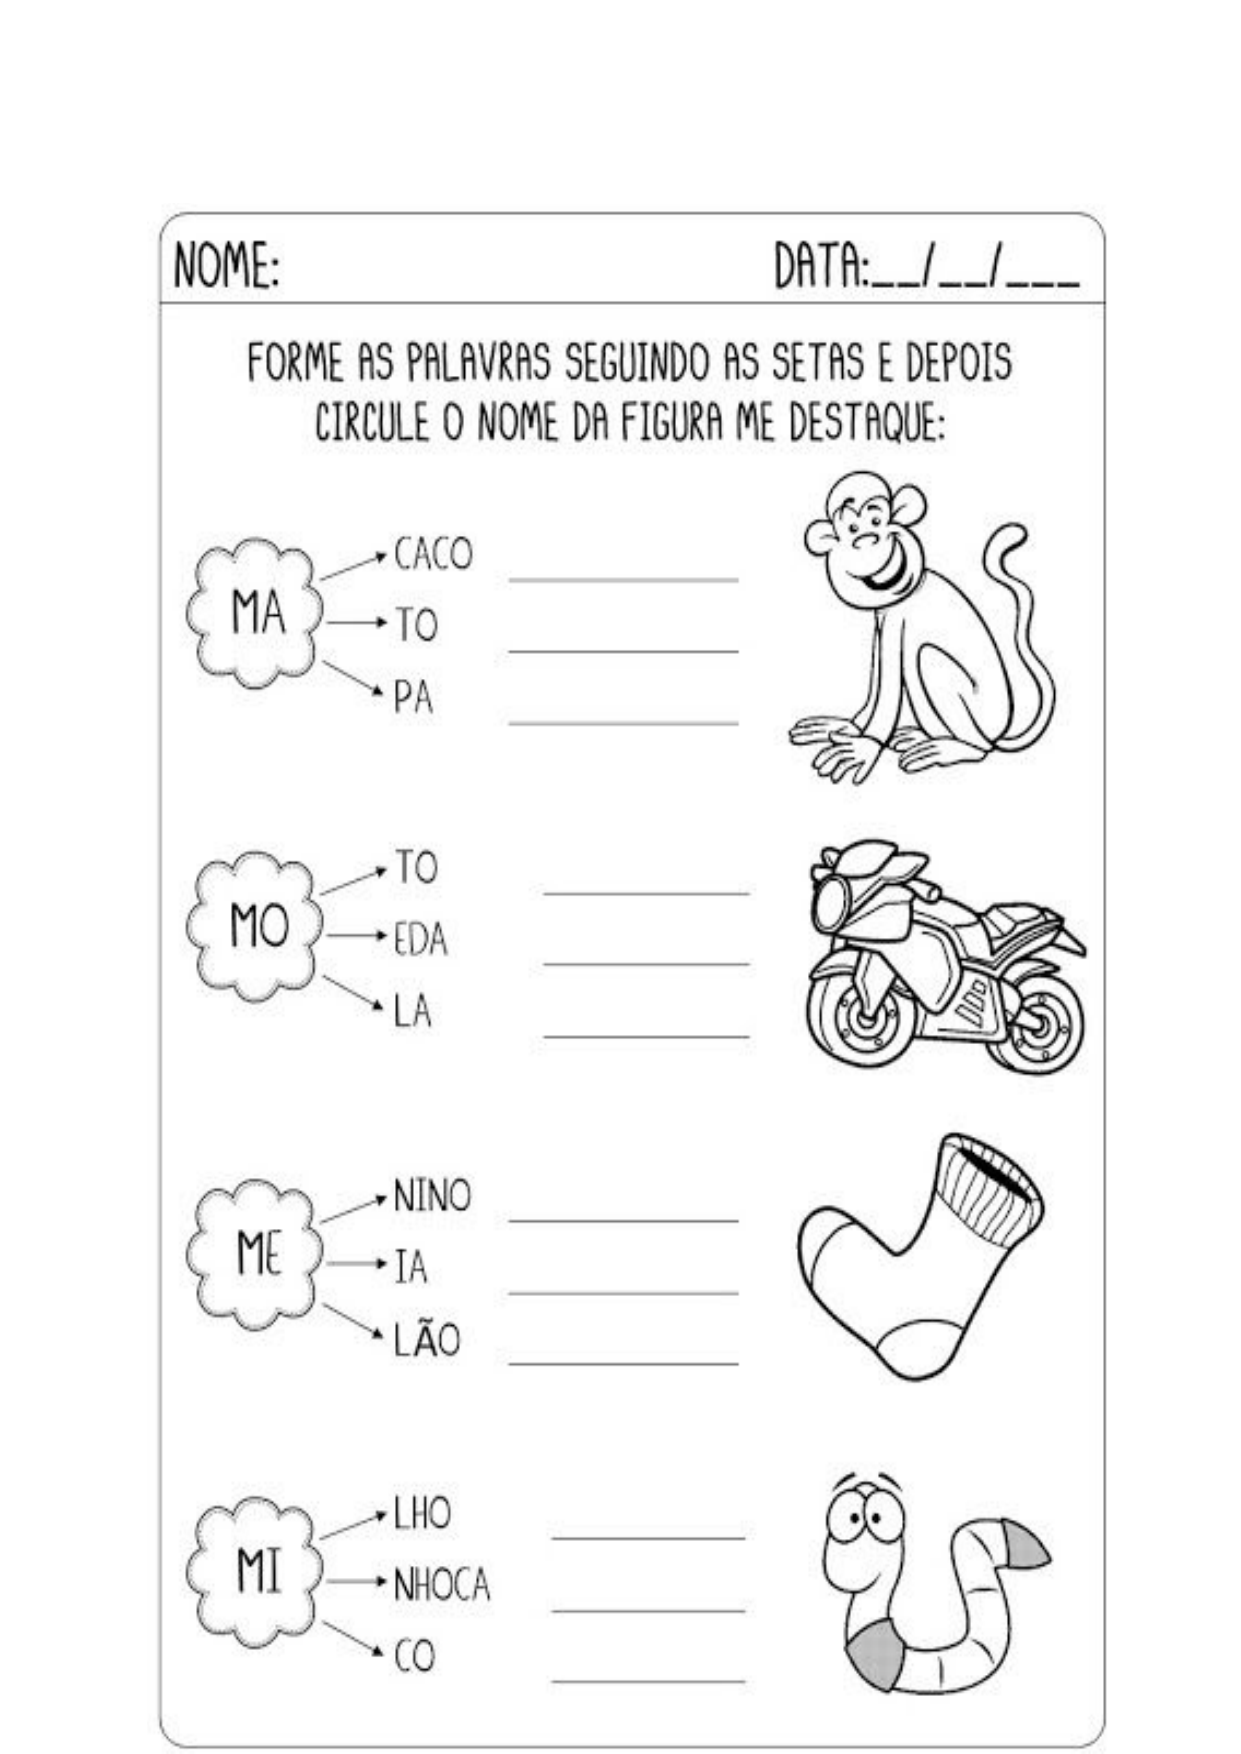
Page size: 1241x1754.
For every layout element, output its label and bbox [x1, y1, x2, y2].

picture [162, 228, 1093, 1751]
